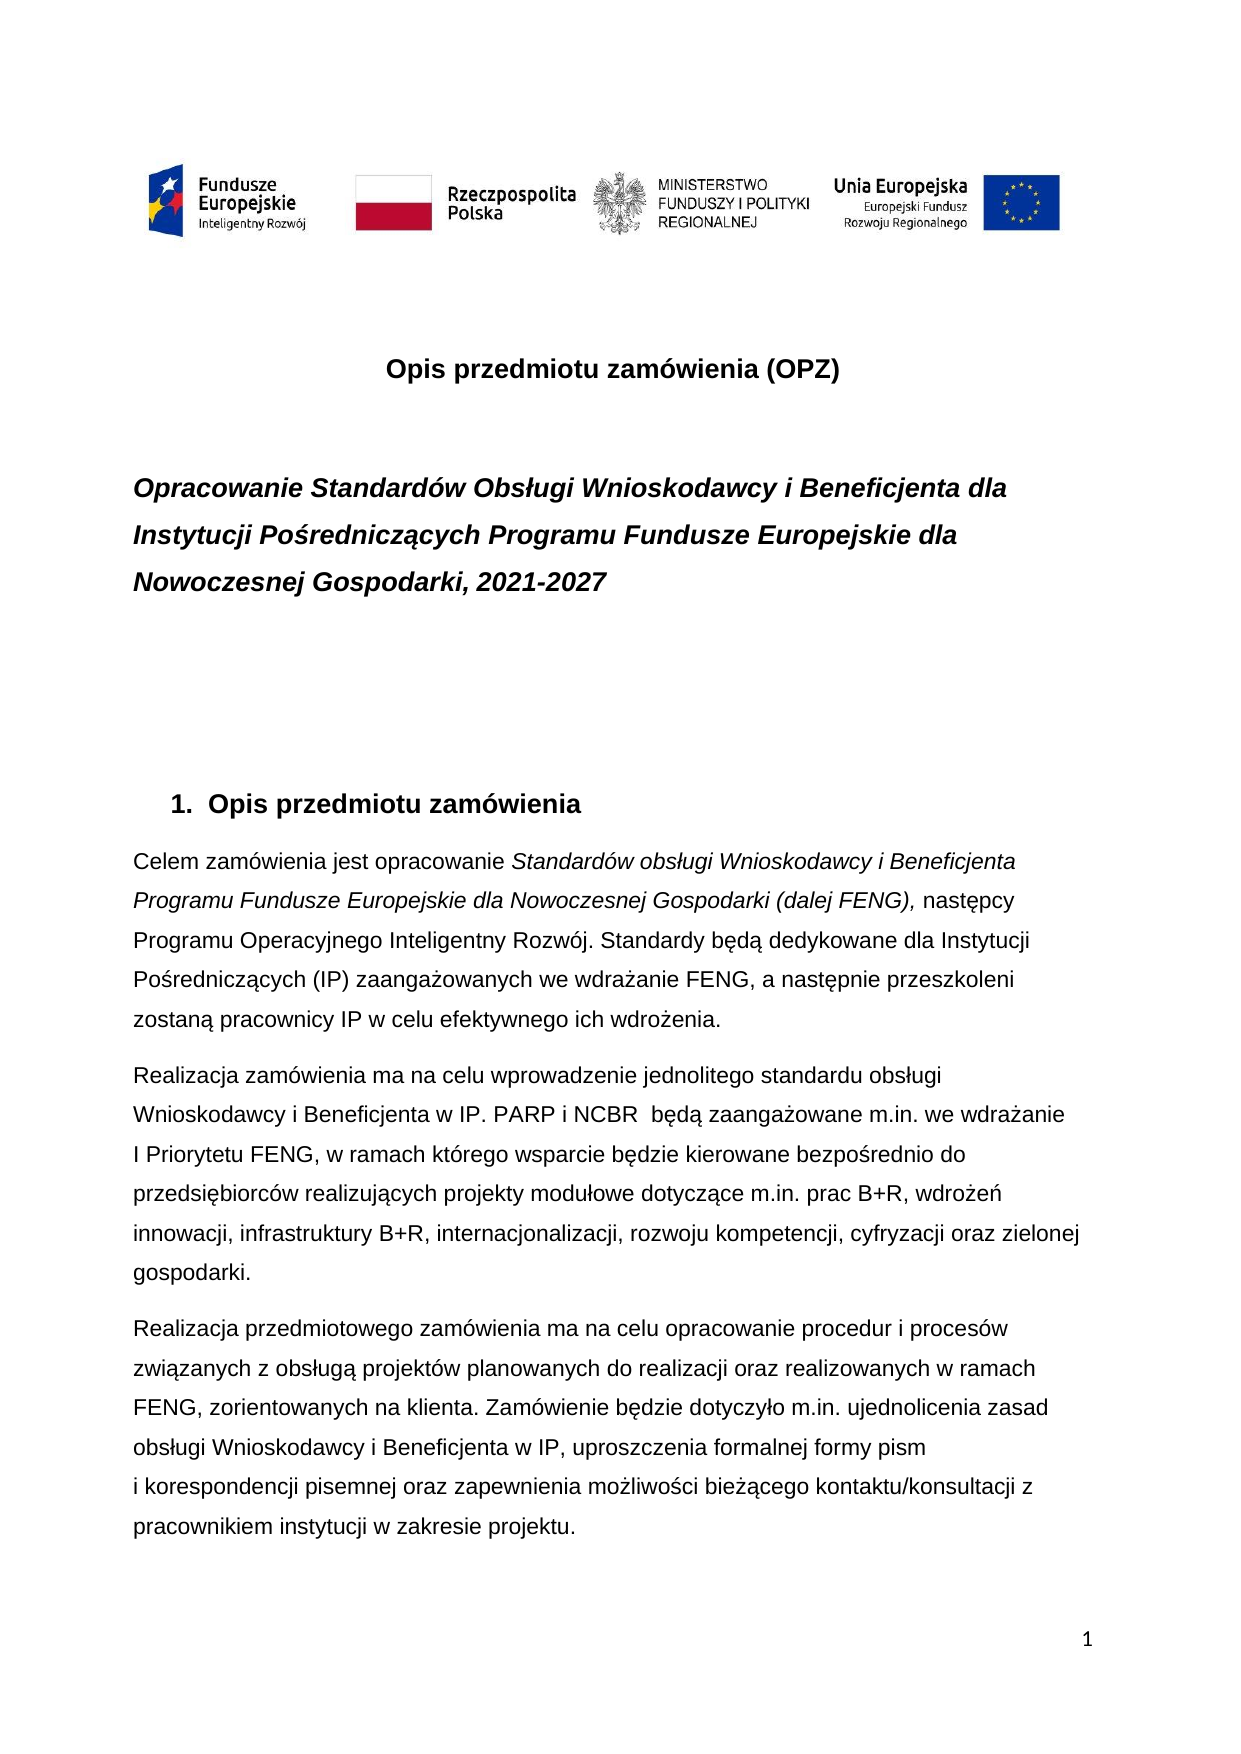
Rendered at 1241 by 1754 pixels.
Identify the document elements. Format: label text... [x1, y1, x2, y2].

text Opracowanie Standardów Obsługi Wnioskodawcy i Beneficjenta dla Instytucji Pośredniczących Programu Fundusze Europejskie dla Nowoczesnej Gospodarki, 2021-2027 [133, 472, 1093, 597]
text Realizacja przedmiotowego zamówienia ma na celu opracowanie procedur i procesów związanych z obsługą projektów planowanych do realizacji oraz realizowanych w ramach FENG, zorientowanych na klienta. Zamówienie będzie dotyczyło m.in. ujednolicenia zasad obsługi Wnioskodawcy i Beneficjenta w IP, uproszczenia formalnej formy pism i korespondencji pisemnej oraz zapewnienia możliwości bieżącego kontaktu/konsultacji z pracownikiem instytucji w zakresie projektu. [133, 1315, 1093, 1539]
text Opis przedmiotu zamówienia (OPZ) [133, 353, 1093, 384]
picture [132, 145, 1076, 255]
text Realizacja zamówienia ma na celu wprowadzenie jednolitego standardu obsługi Wnioskodawcy i Beneficjenta w IP. PARP i NCBR będą zaangażowane m.in. we wdrażanie I Priorytetu FENG, w ramach którego wsparcie będzie kierowane bezpośrednio do przedsiębiorców realizujących projekty modułowe dotyczące m.in. prac B+R, wdrożeń innowacji, infrastruktury B+R, internacjonalizacji, rozwoju kompetencji, cyfryzacji oraz zielonej gospodarki. [133, 1062, 1093, 1286]
text Celem zamówienia jest opracowanie Standardów obsługi Wnioskodawcy i Beneficjenta Programu Fundusze Europejskie dla Nowoczesnej Gospodarki (dalej FENG), następcy Programu Operacyjnego Inteligentny Rozwój. Standardy będą dedykowane dla Instytucji Pośredniczących (IP) zaangażowanych we wdrażanie FENG, a następnie przeszkoleni zostaną pracownicy IP w celu efektywnego ich wdrożenia. [133, 848, 1093, 1032]
list Opis przedmiotu zamówienia [170, 788, 1093, 819]
